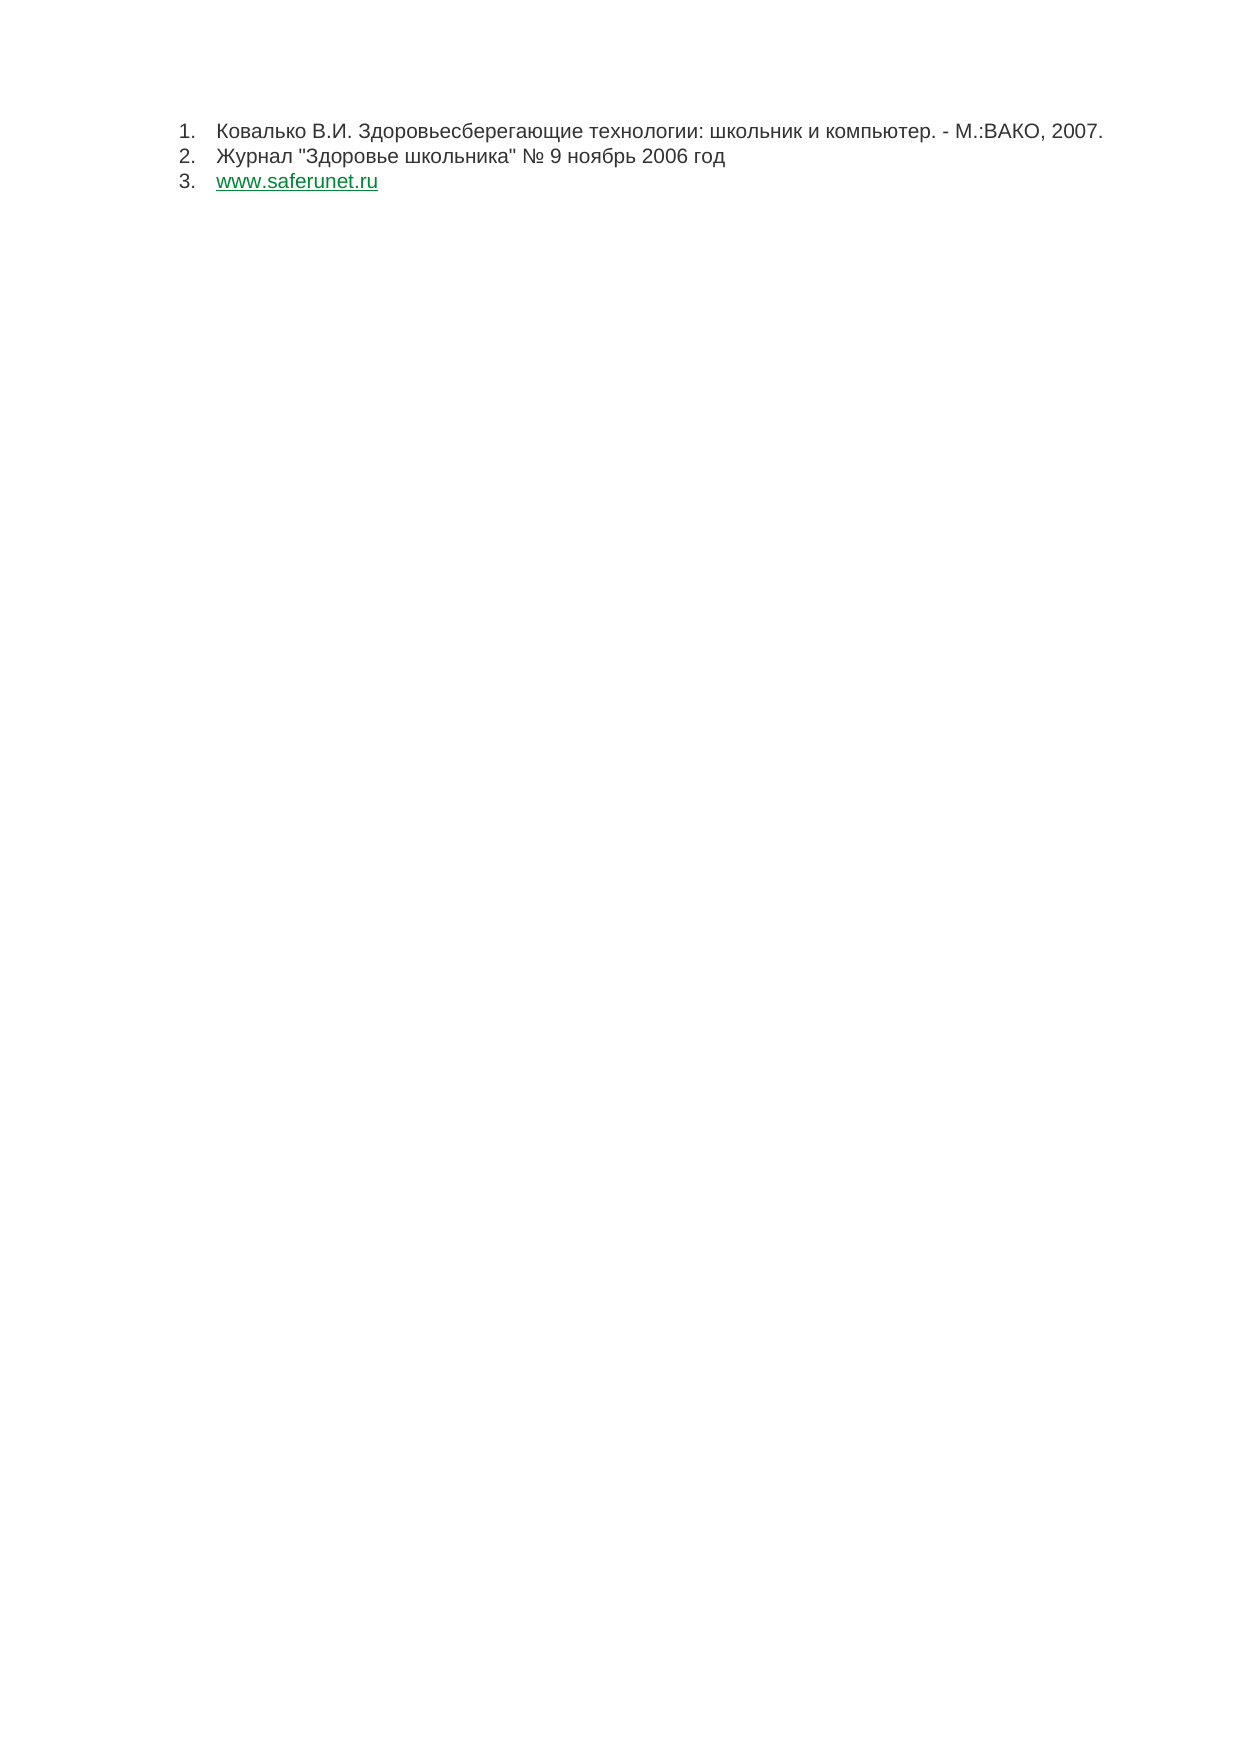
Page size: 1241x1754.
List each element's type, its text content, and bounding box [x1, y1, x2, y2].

list Ковалько В.И. Здоровьесберегающие технологии: школьник и компьютер. - М.:ВАКО, 2007. [179, 118, 1152, 143]
list Журнал "Здоровье школьника" № 9 ноябрь 2006 год [179, 143, 1152, 168]
list www.saferunet.ru [179, 168, 1152, 193]
